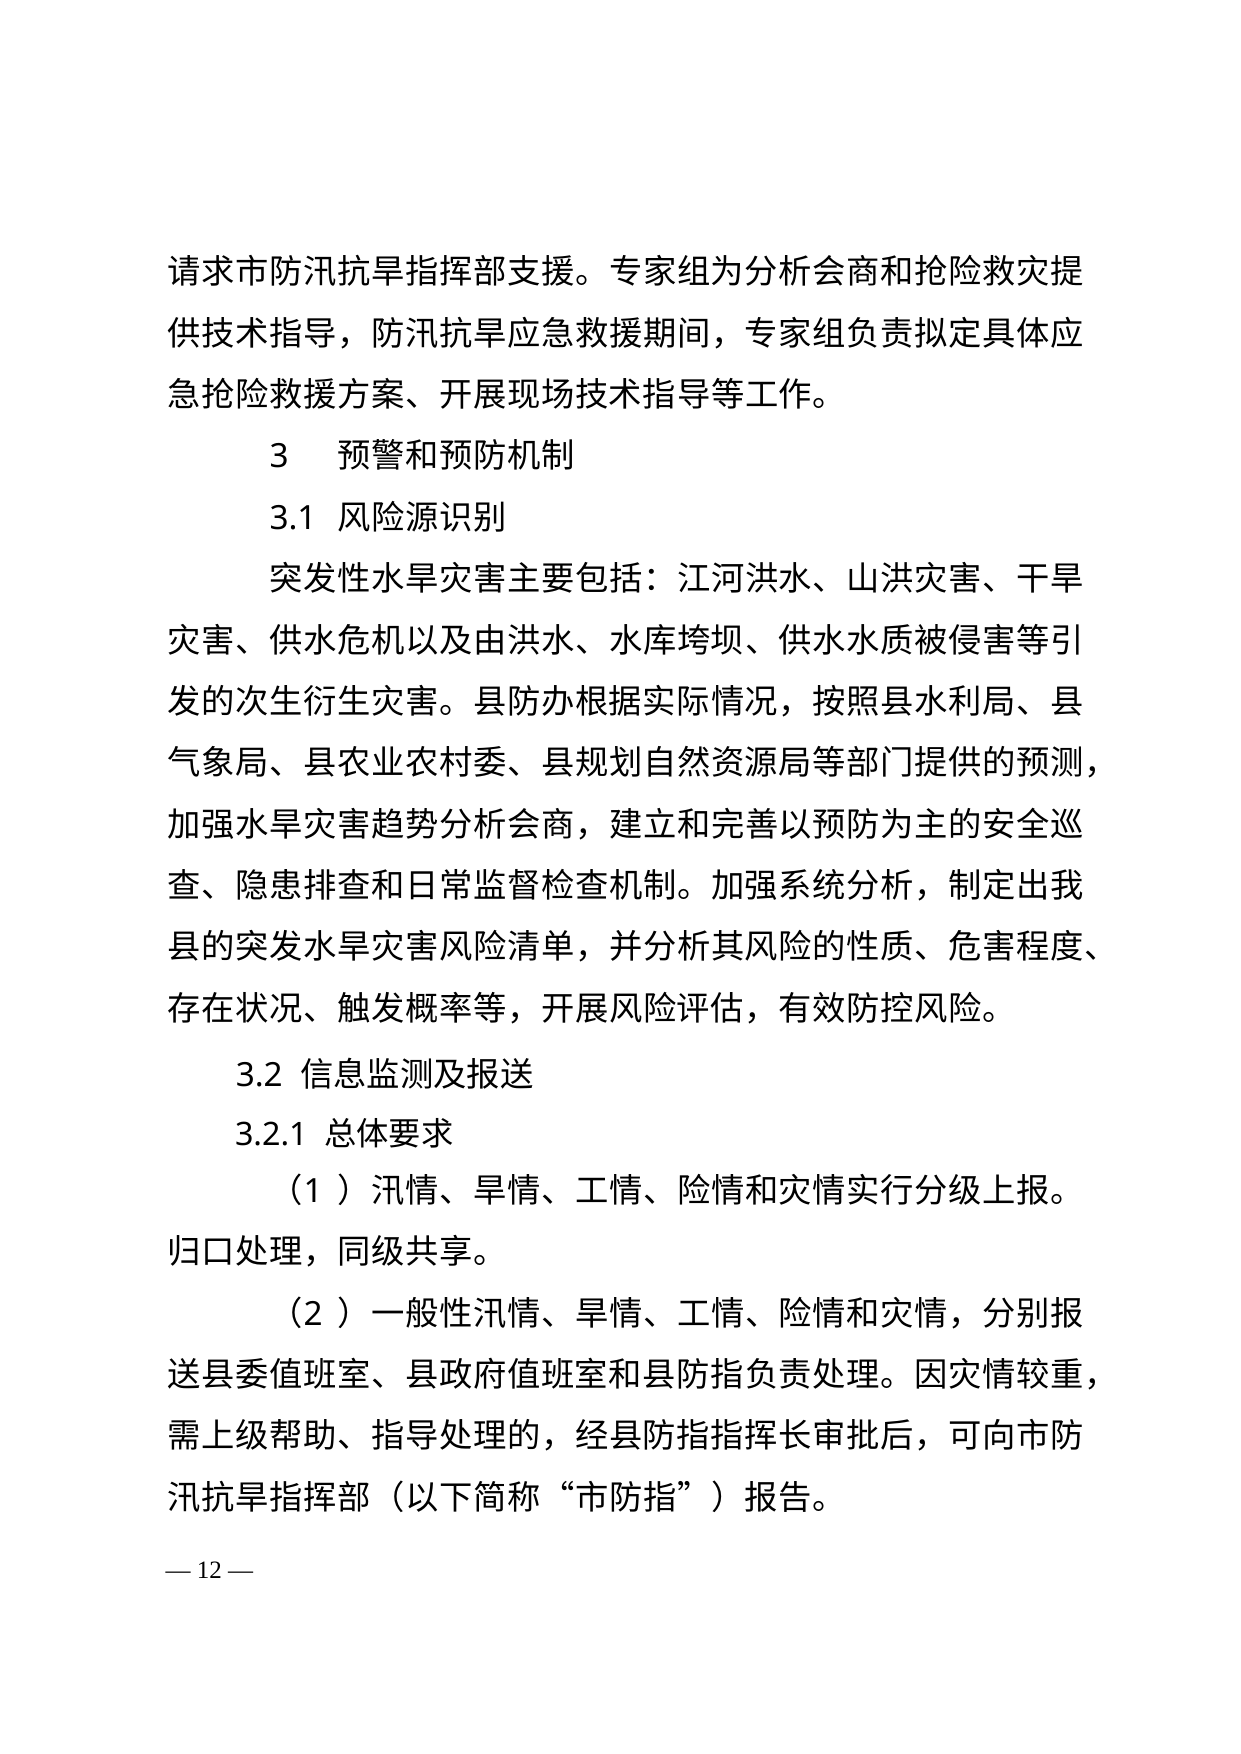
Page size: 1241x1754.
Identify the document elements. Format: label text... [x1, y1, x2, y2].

text 3.1 风险源识别 [202, 484, 1084, 545]
text 3.2 信息监测及报送 [167, 1036, 1084, 1099]
text 3.2.1 总体要求 [167, 1099, 1084, 1157]
text （2）一般性汛情、旱情、工情、险情和灾情，分别报送县委值班室、县政府值班室和县防指负责处理。因灾情较重，需上级帮助、指导处理的，经县防指指挥长审批后，可向市防汛抗旱指挥部（以下简称“市防指”）报告。 [167, 1280, 1084, 1525]
text 3 预警和预防机制 [167, 423, 1084, 484]
text 突发性水旱灾害主要包括：江河洪水、山洪灾害、干旱灾害、供水危机以及由洪水、水库垮坝、供水水质被侵害等引发的次生衍生灾害。县防办根据实际情况，按照县水利局、县气象局、县农业农村委、县规划自然资源局等部门提供的预测，加强水旱灾害趋势分析会商，建立和完善以预防为主的安全巡查、隐患排查和日常监督检查机制。加强系统分析，制定出我县的突发水旱灾害风险清单，并分析其风险的性质、危害程度、存在状况、触发概率等，开展风险评估，有效防控风险。 [167, 545, 1084, 1036]
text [167, 239, 1084, 423]
text （1）汛情、旱情、工情、险情和灾情实行分级上报。归口处理，同级共享。 [167, 1157, 1084, 1280]
